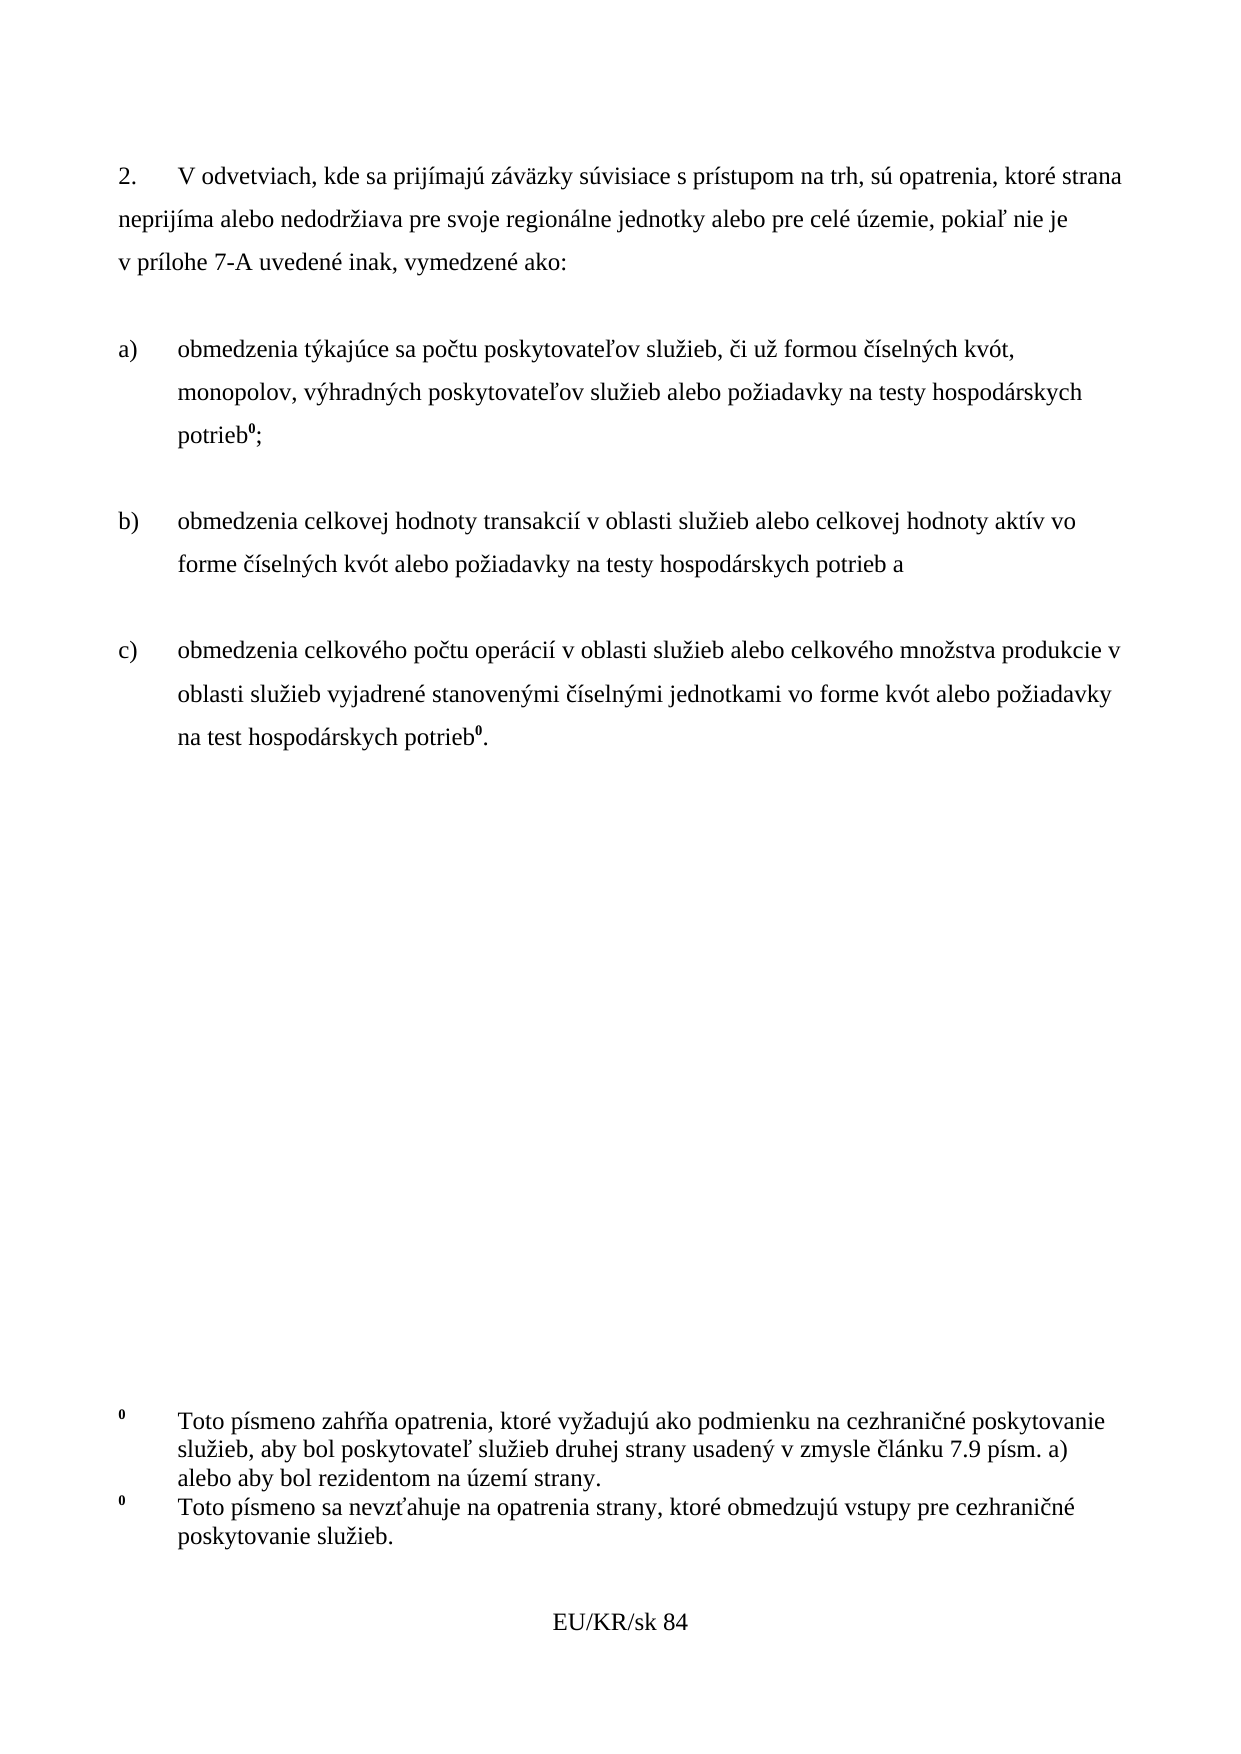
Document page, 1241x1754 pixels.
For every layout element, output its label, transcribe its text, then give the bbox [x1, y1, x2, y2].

text b) obmedzenia celkovej hodnoty transakcií v oblasti služieb alebo celkovej hodnoty aktív vo forme číselných kvót alebo požiadavky na testy hospodárskych potrieb a [118, 506, 1122, 578]
text c) obmedzenia celkového počtu operácií v oblasti služieb alebo celkového množstva produkcie v oblasti služieb vyjadrené stanovenými číselnými jednotkami vo forme kvót alebo požiadavky na test hospodárskych potrieb. [118, 636, 1122, 751]
text 2. V odvetviach, kde sa prijímajú záväzky súvisiace s prístupom na trh, sú opatrenia, ktoré strana neprijíma alebo nedodržiava pre svoje regionálne jednotky alebo pre celé územie, pokiaľ nie je v prílohe 7-A uvedené inak, vymedzené ako: [118, 161, 1122, 276]
text a) obmedzenia týkajúce sa počtu poskytovateľov služieb, či už formou číselných kvót, monopolov, výhradných poskytovateľov služieb alebo požiadavky na testy hospodárskych potrieb; [118, 334, 1122, 449]
